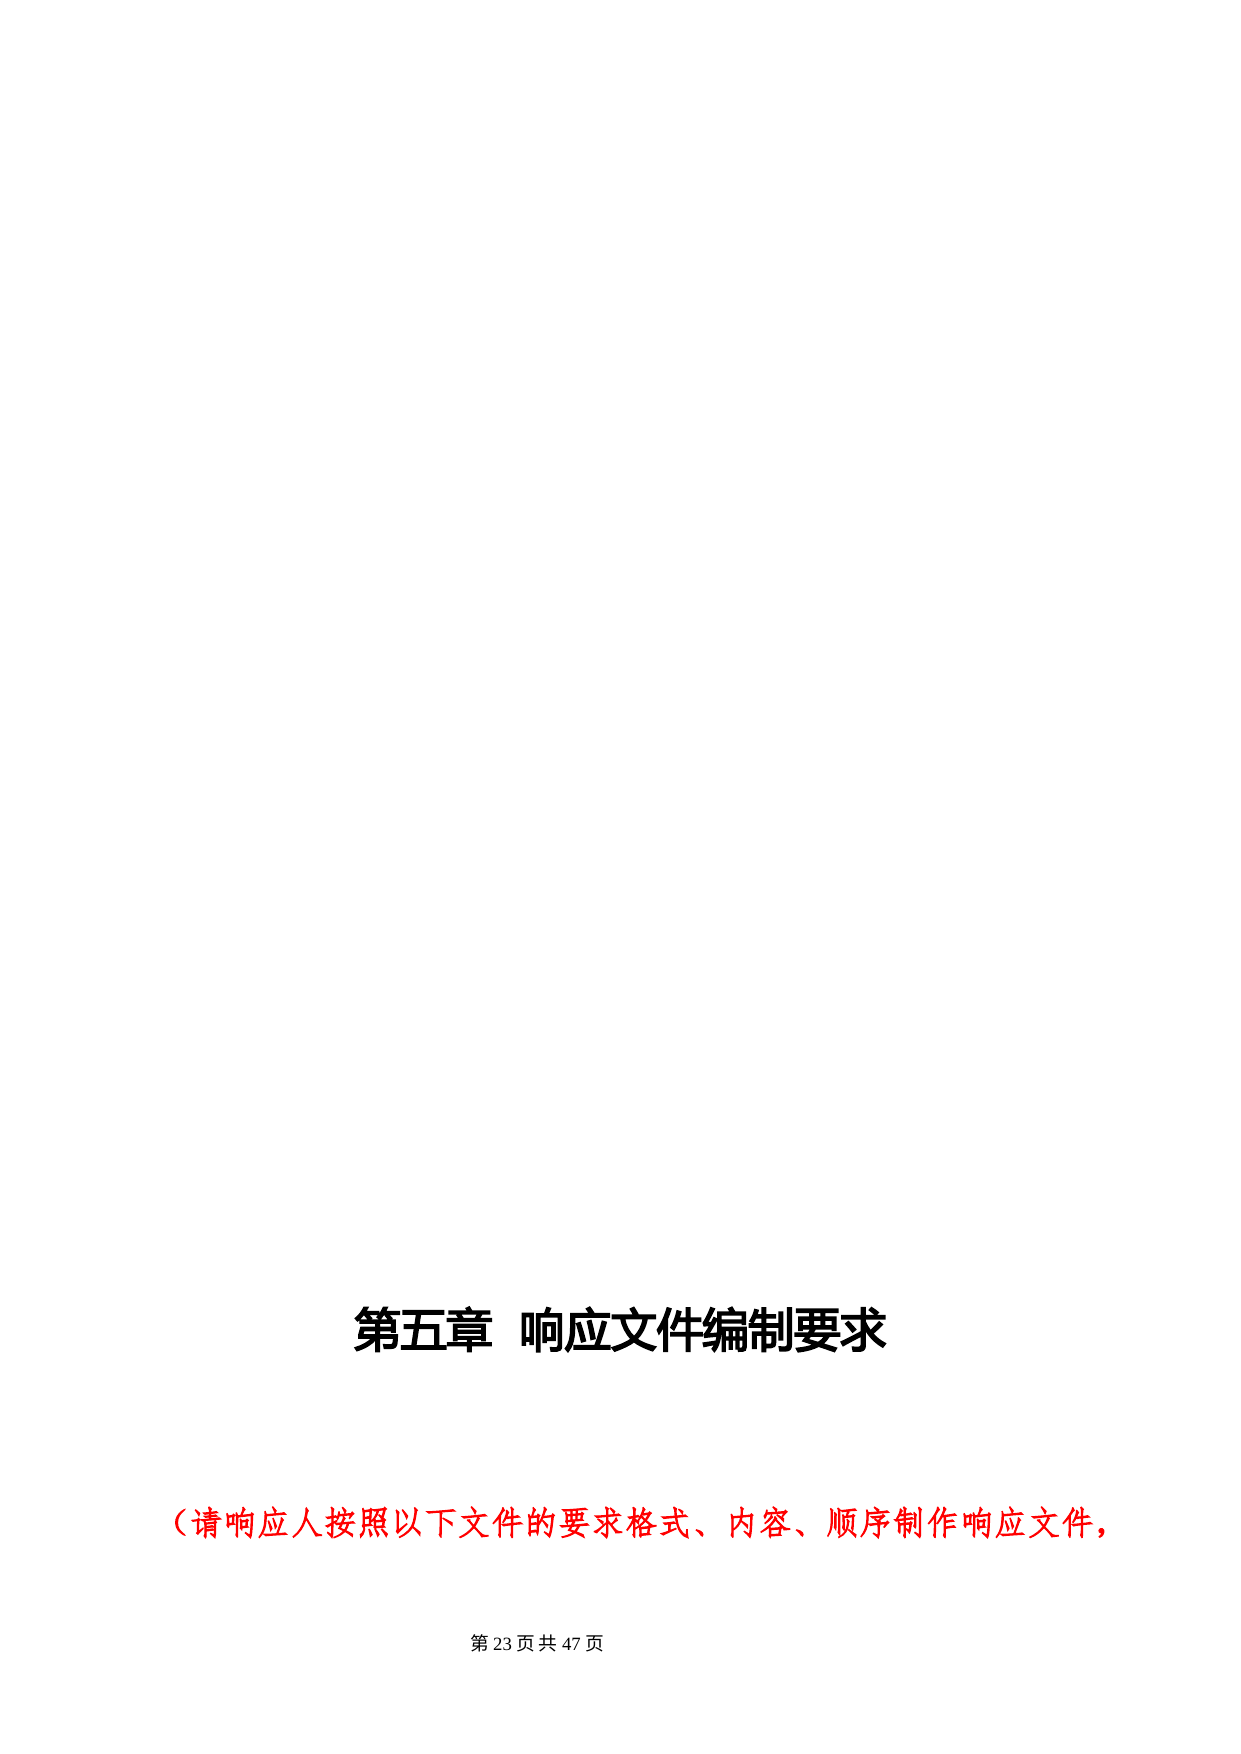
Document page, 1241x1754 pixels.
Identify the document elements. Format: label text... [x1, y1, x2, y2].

subtitle 第五章 响应文件编制要求 [112, 1295, 1128, 1360]
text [112, 1488, 1128, 1553]
